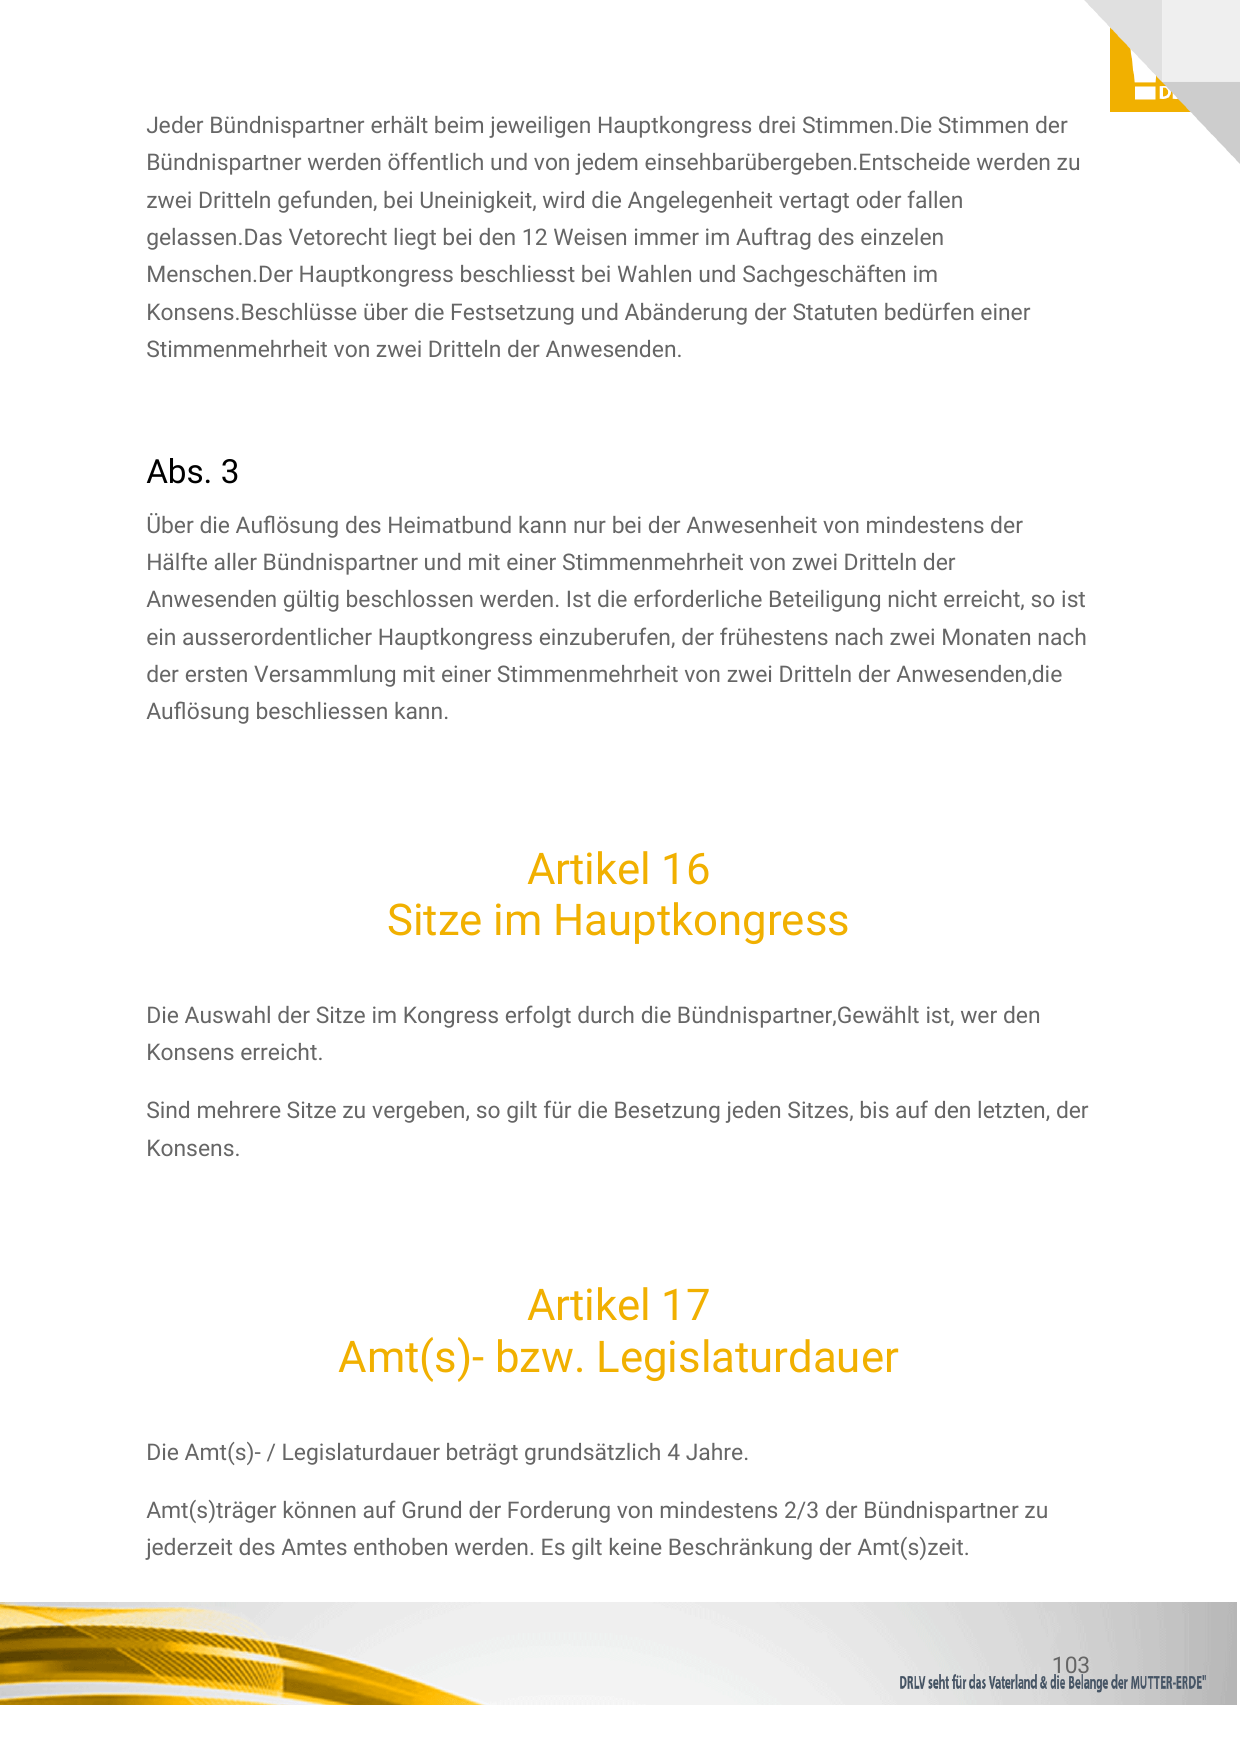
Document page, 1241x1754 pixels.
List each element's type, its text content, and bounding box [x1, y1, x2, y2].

text Die Amt(s)- / Legislaturdauer beträgt grundsätzlich 4 Jahre. [146, 1439, 1090, 1466]
text Jeder Bündnispartner erhält beim jeweiligen Hauptkongress drei Stimmen.Die Stimmen der Bündnispartner werden öffentlich und von jedem einsehbarübergeben.Entscheide werden zu zwei Dritteln gefunden, bei Uneinigkeit, wird die Angelegenheit vertagt oder fallen gelassen.Das Vetorecht liegt bei den 12 Weisen immer im Auftrag des einzelen Menschen.Der Hauptkongress beschliesst bei Wahlen und Sachgeschäften im Konsens.Beschlüsse über die Festsetzung und Abänderung der Statuten bedürfen einer Stimmenmehrheit von zwei Dritteln der Anwesenden. [146, 112, 1090, 363]
text Sind mehrere Sitze zu vergeben, so gilt für die Besetzung jeden Sitzes, bis auf den letzten, der Konsens. [146, 1098, 1090, 1162]
subtitle Artikel 16 Sitze im Hauptkongress [148, 844, 1090, 946]
text Über die Auflösung des Heimatbund kann nur bei der Anwesenheit von mindestens der Hälfte aller Bündnispartner und mit einer Stimmenmehrheit von zwei Dritteln der Anwesenden gültig beschlossen werden. Ist die erforderliche Beteiligung nicht erreicht, so ist ein ausserordentlicher Hauptkongress einzuberufen, der frühestens nach zwei Monaten nach der ersten Versammlung mit einer Stimmenmehrheit von zwei Dritteln der Anwesenden,die Auflösung beschliessen kann. [146, 512, 1090, 725]
text Die Auswahl der Sitze im Kongress erfolgt durch die Bündnispartner,Gewählt ist, wer den Konsens erreicht. [146, 1002, 1090, 1066]
subtitle Artikel 17 Amt(s)- bzw. Legislaturdauer [148, 1280, 1090, 1383]
subtitle Abs. 3 [146, 452, 1090, 491]
text Amt(s)träger können auf Grund der Forderung von mindestens 2/3 der Bündnispartner zu jederzeit des Amtes enthoben werden. Es gilt keine Beschränkung der Amt(s)zeit. [146, 1497, 1090, 1561]
picture [0, 1602, 1237, 1705]
picture [1083, 0, 1240, 165]
